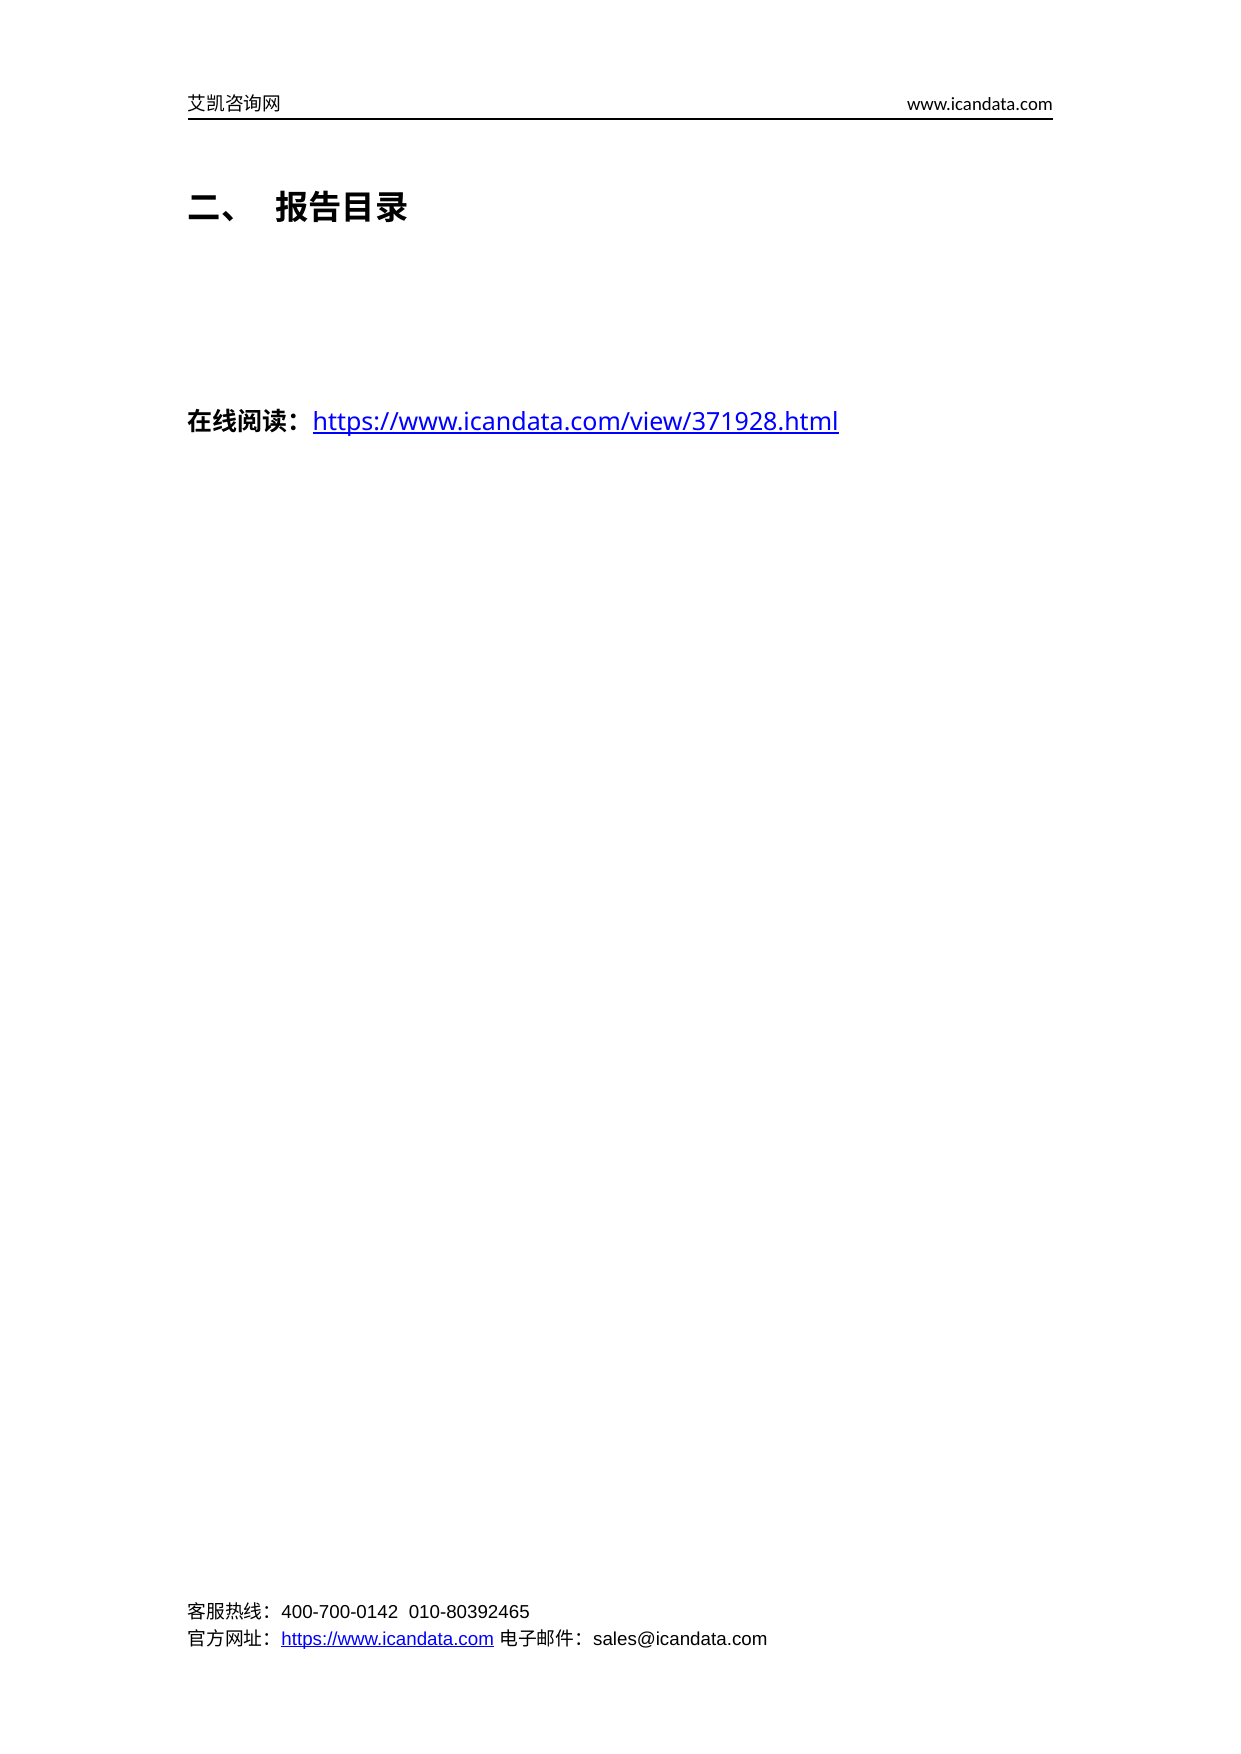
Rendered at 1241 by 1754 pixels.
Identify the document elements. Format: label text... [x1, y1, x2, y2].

text 在线阅读：https://www.icandata.com/view/371928.html [187, 387, 1053, 452]
subtitle 报告目录 [187, 172, 1053, 237]
